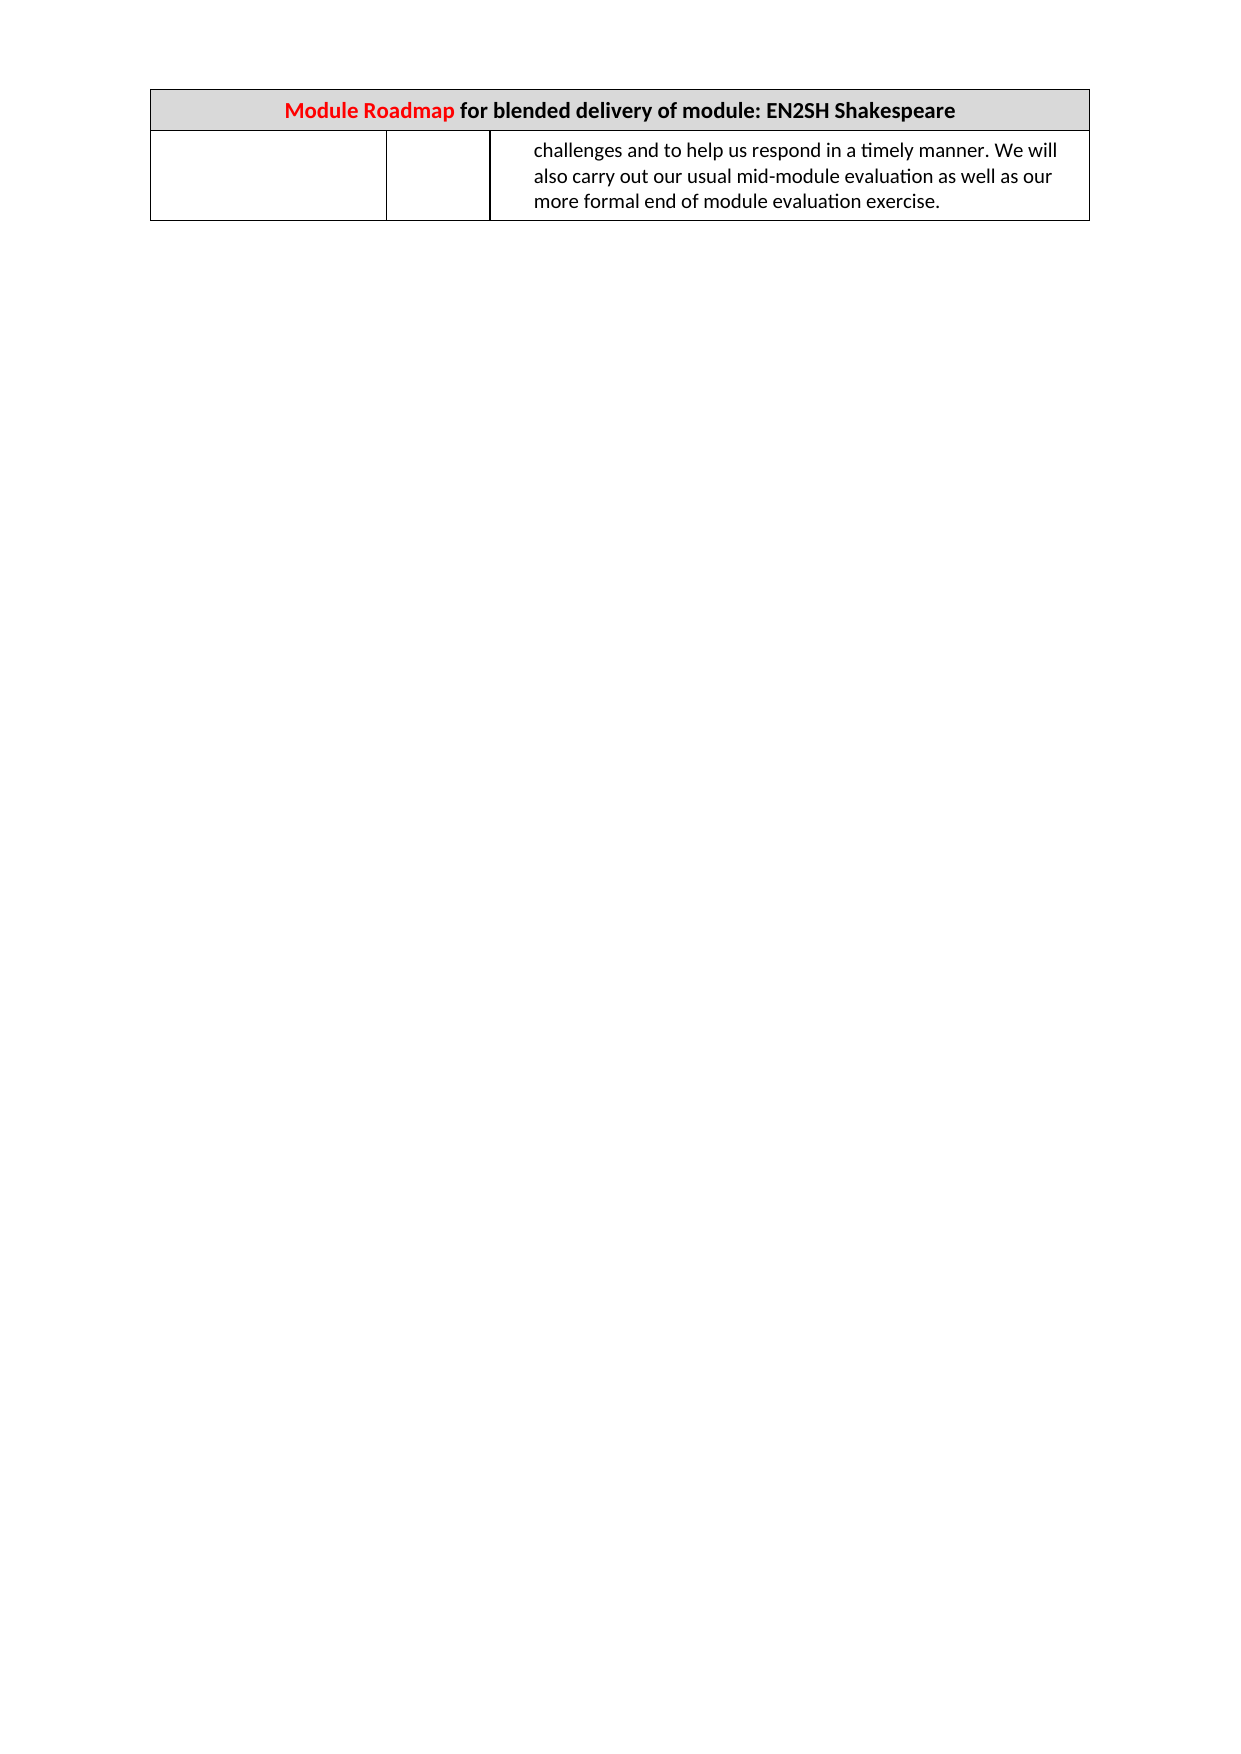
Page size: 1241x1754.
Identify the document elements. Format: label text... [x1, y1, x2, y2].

table_cell [387, 131, 489, 220]
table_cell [491, 131, 1089, 220]
table_header Module Roadmap for blended delivery of module: EN2SH Shakespeare [151, 90, 1089, 130]
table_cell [151, 131, 386, 220]
